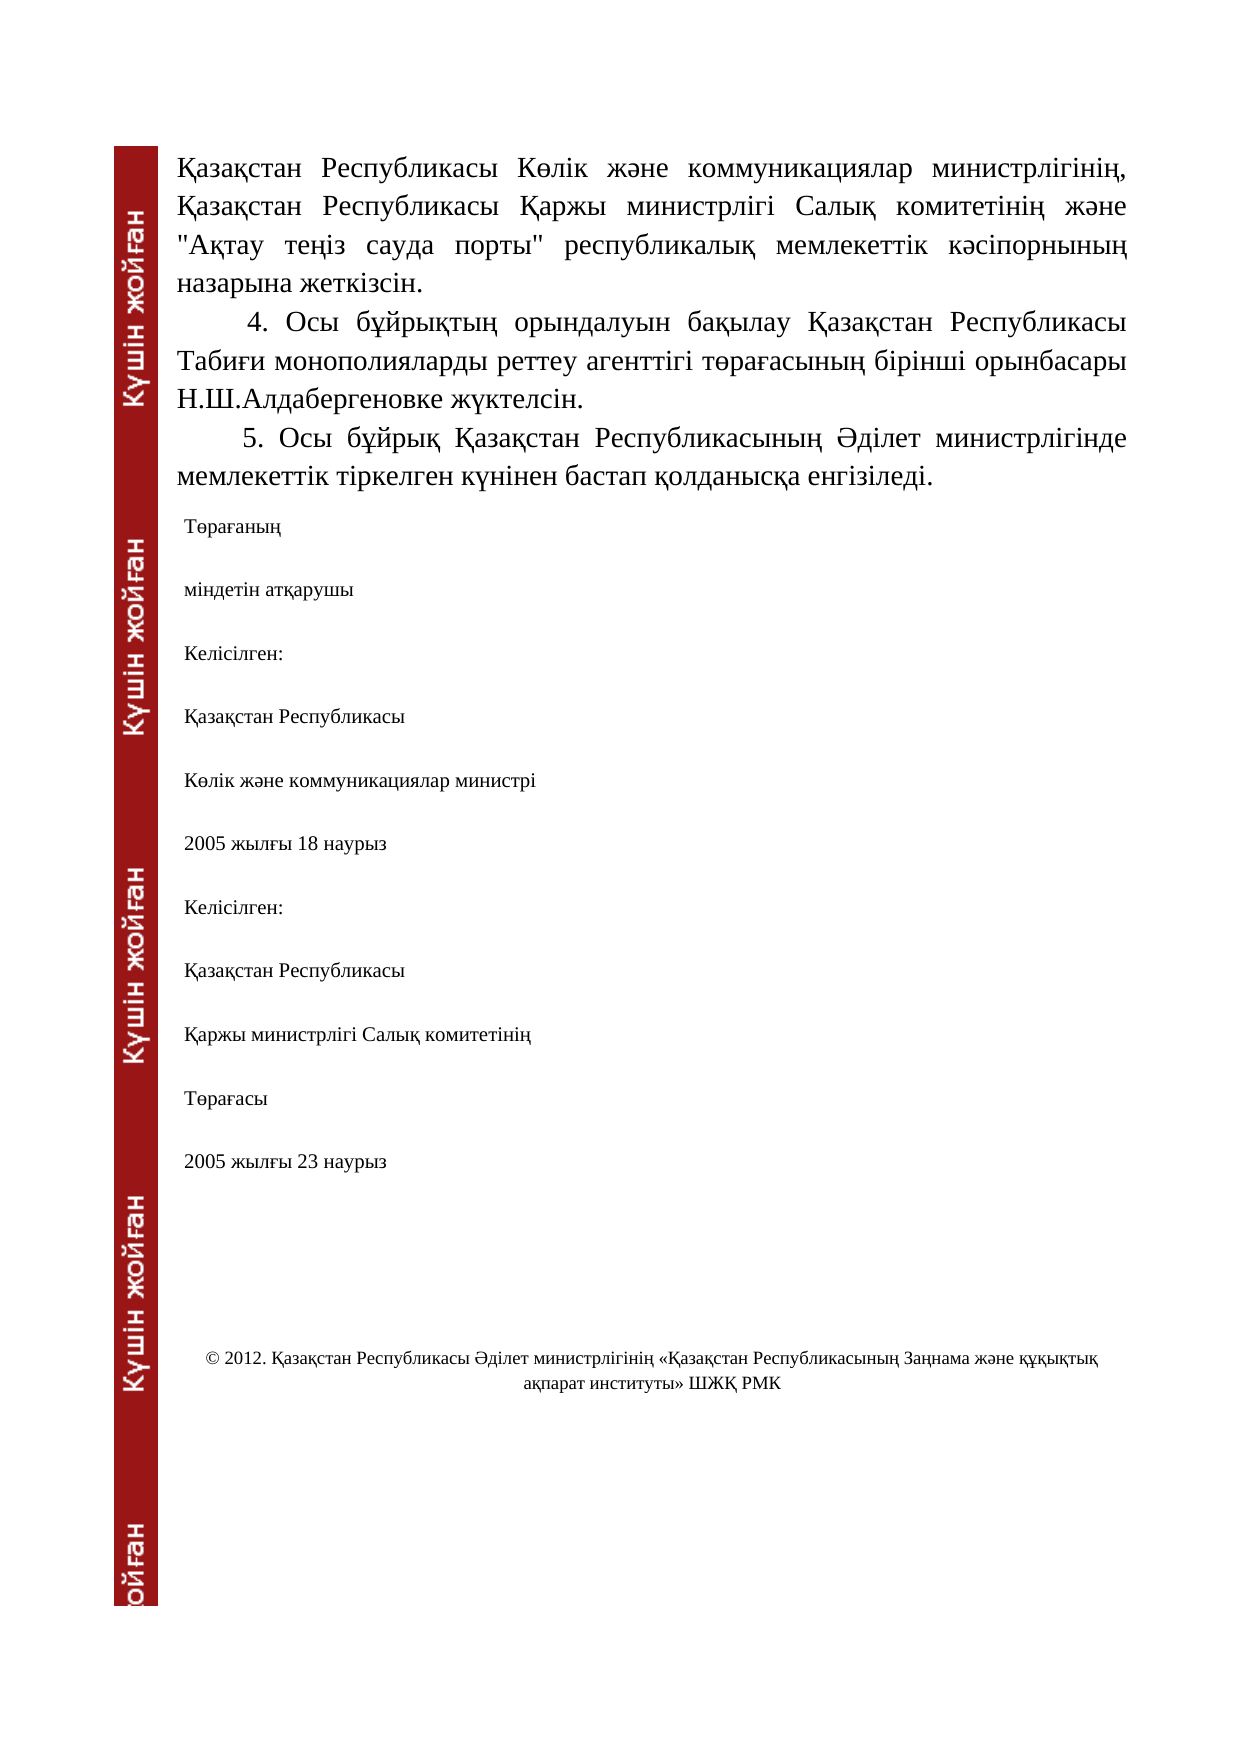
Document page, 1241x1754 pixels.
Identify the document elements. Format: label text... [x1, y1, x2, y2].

table_cell Қаржы министрлігі Салық комитетінің [101, 1005, 1240, 1069]
table_cell Көлік және коммуникациялар министрі [101, 751, 1240, 814]
picture [114, 415, 158, 420]
text 4. Осы бұйрықтың орындалуын бақылау Қазақстан Республикасы Табиғи монополияларды реттеу агенттігі төрағасының бірінші орынбасары Н.Ш.Алдабергеновке жүктелсін. [112, 304, 1128, 415]
picture [114, 1393, 158, 1606]
table_cell Келісілген: [101, 624, 1240, 687]
table_cell Қазақстан Республикасы [101, 688, 1240, 751]
table_cell Келісілген: [101, 878, 1240, 942]
table_header Төрағаның [101, 497, 1240, 560]
table_cell Қазақстан Республикасы [101, 942, 1240, 1005]
picture [114, 299, 158, 304]
table_cell Төрағасы [101, 1069, 1240, 1132]
picture [114, 492, 158, 497]
picture [114, 1196, 158, 1347]
table_cell міндетін атқарушы [101, 560, 1240, 624]
text © 2012. Қазақстан Республикасы Әділет министрлігінің «Қазақстан Республикасының Заңнама және құқықтық ақпарат институты» ШЖҚ РМК [112, 1347, 1128, 1393]
text 5. Осы бұйрық Қазақстан Республикасының Әділет министрлігінде мемлекеттік тіркелген күнінен бастап қолданысқа енгізіледі. [112, 420, 1128, 492]
table_cell 2005 жылғы 23 наурыз [101, 1132, 1240, 1196]
picture [114, 146, 158, 150]
table_cell 2005 жылғы 18 наурыз [101, 815, 1240, 878]
